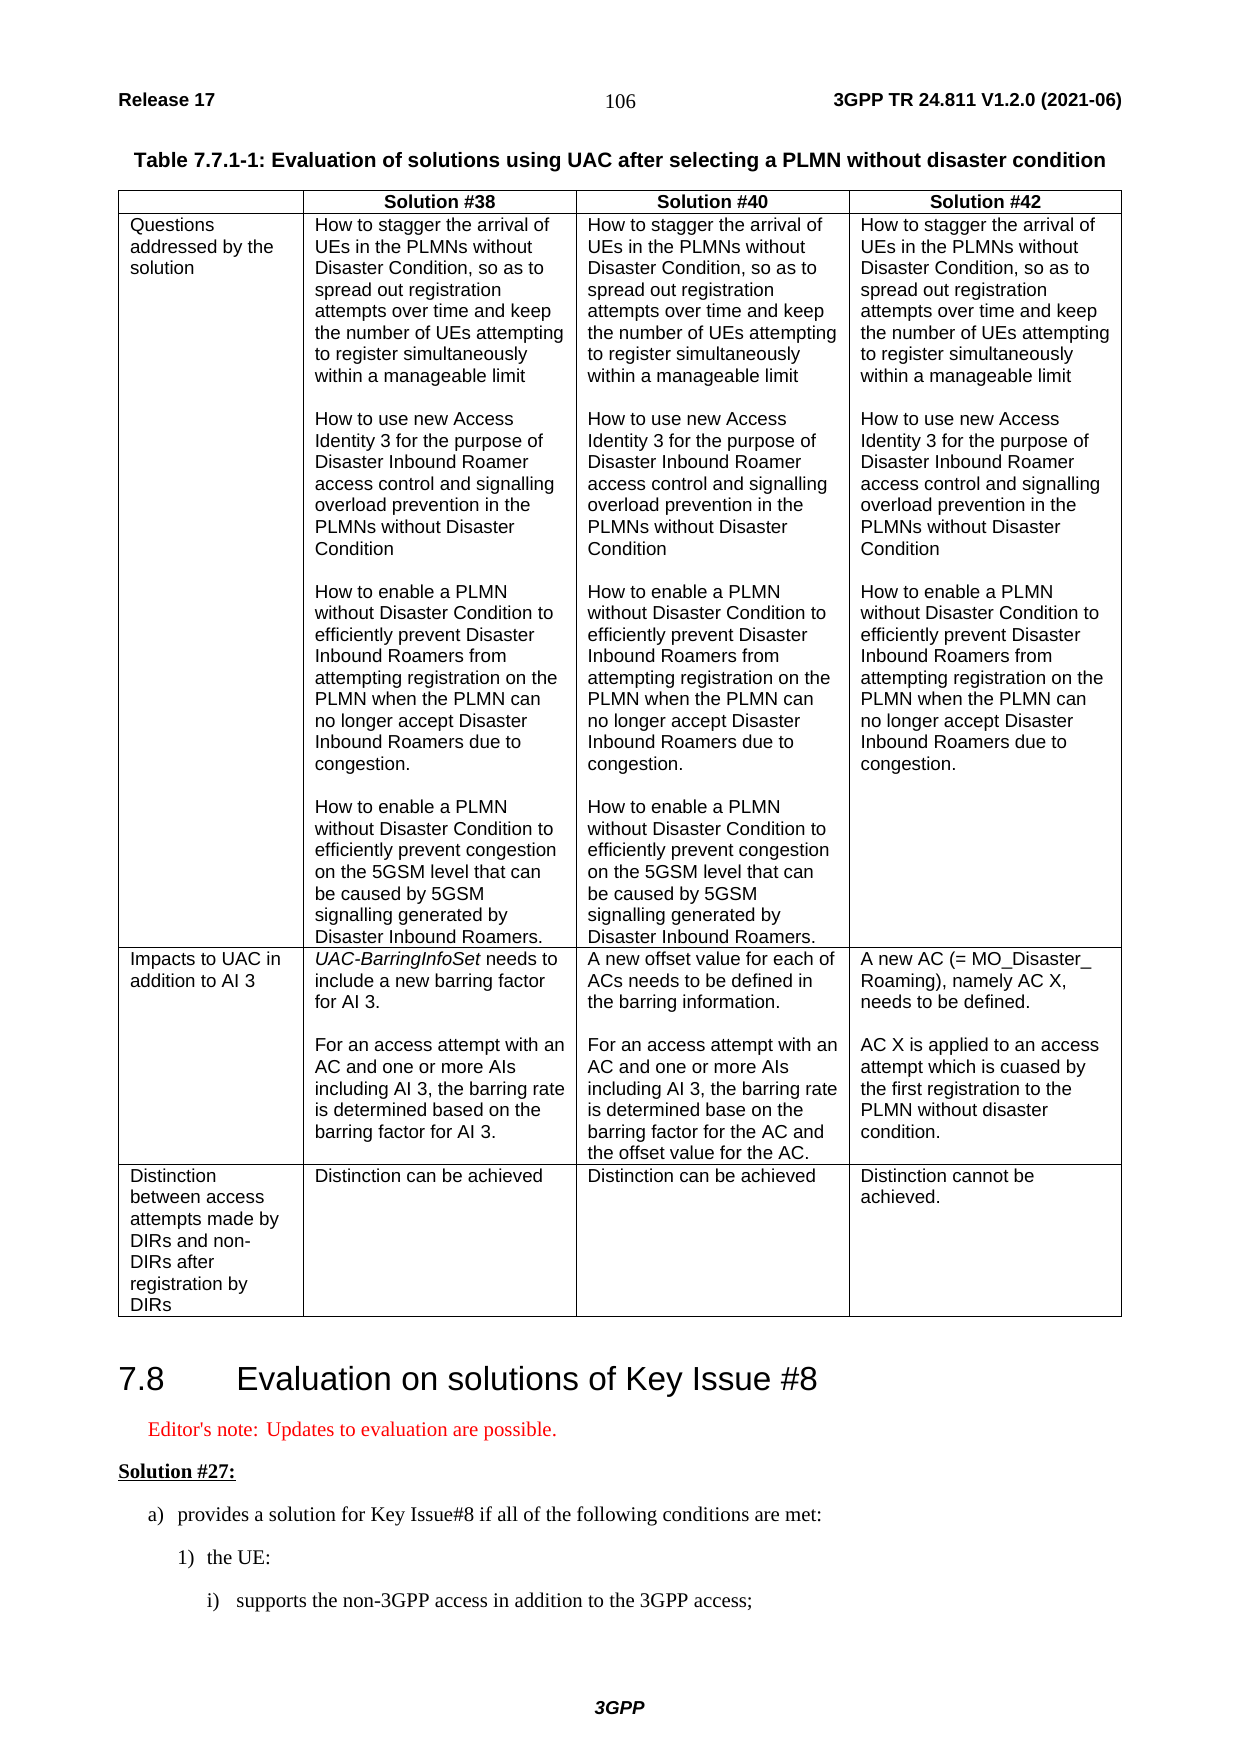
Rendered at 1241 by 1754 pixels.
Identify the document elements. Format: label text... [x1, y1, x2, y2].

text i) supports the non-3GPP access in addition to the 3GPP access; [207, 1588, 1122, 1612]
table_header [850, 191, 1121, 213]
text Solution #27: [118, 1459, 1122, 1483]
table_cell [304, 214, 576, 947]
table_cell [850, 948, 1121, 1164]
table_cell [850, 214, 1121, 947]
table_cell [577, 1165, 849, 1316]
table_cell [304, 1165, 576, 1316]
text Editor's note: Updates to evaluation are possible. [148, 1417, 1122, 1441]
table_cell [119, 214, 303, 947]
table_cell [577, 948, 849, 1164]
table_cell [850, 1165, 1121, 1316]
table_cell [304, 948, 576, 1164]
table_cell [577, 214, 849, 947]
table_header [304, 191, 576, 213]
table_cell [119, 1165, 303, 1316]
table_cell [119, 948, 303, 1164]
text a) provides a solution for Key Issue#8 if all of the following conditions are met: [148, 1502, 1122, 1526]
text 1) the UE: [177, 1545, 1122, 1569]
subtitle 7.8 Evaluation on solutions of Key Issue #8 [118, 1359, 1122, 1398]
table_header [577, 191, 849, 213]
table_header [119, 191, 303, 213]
